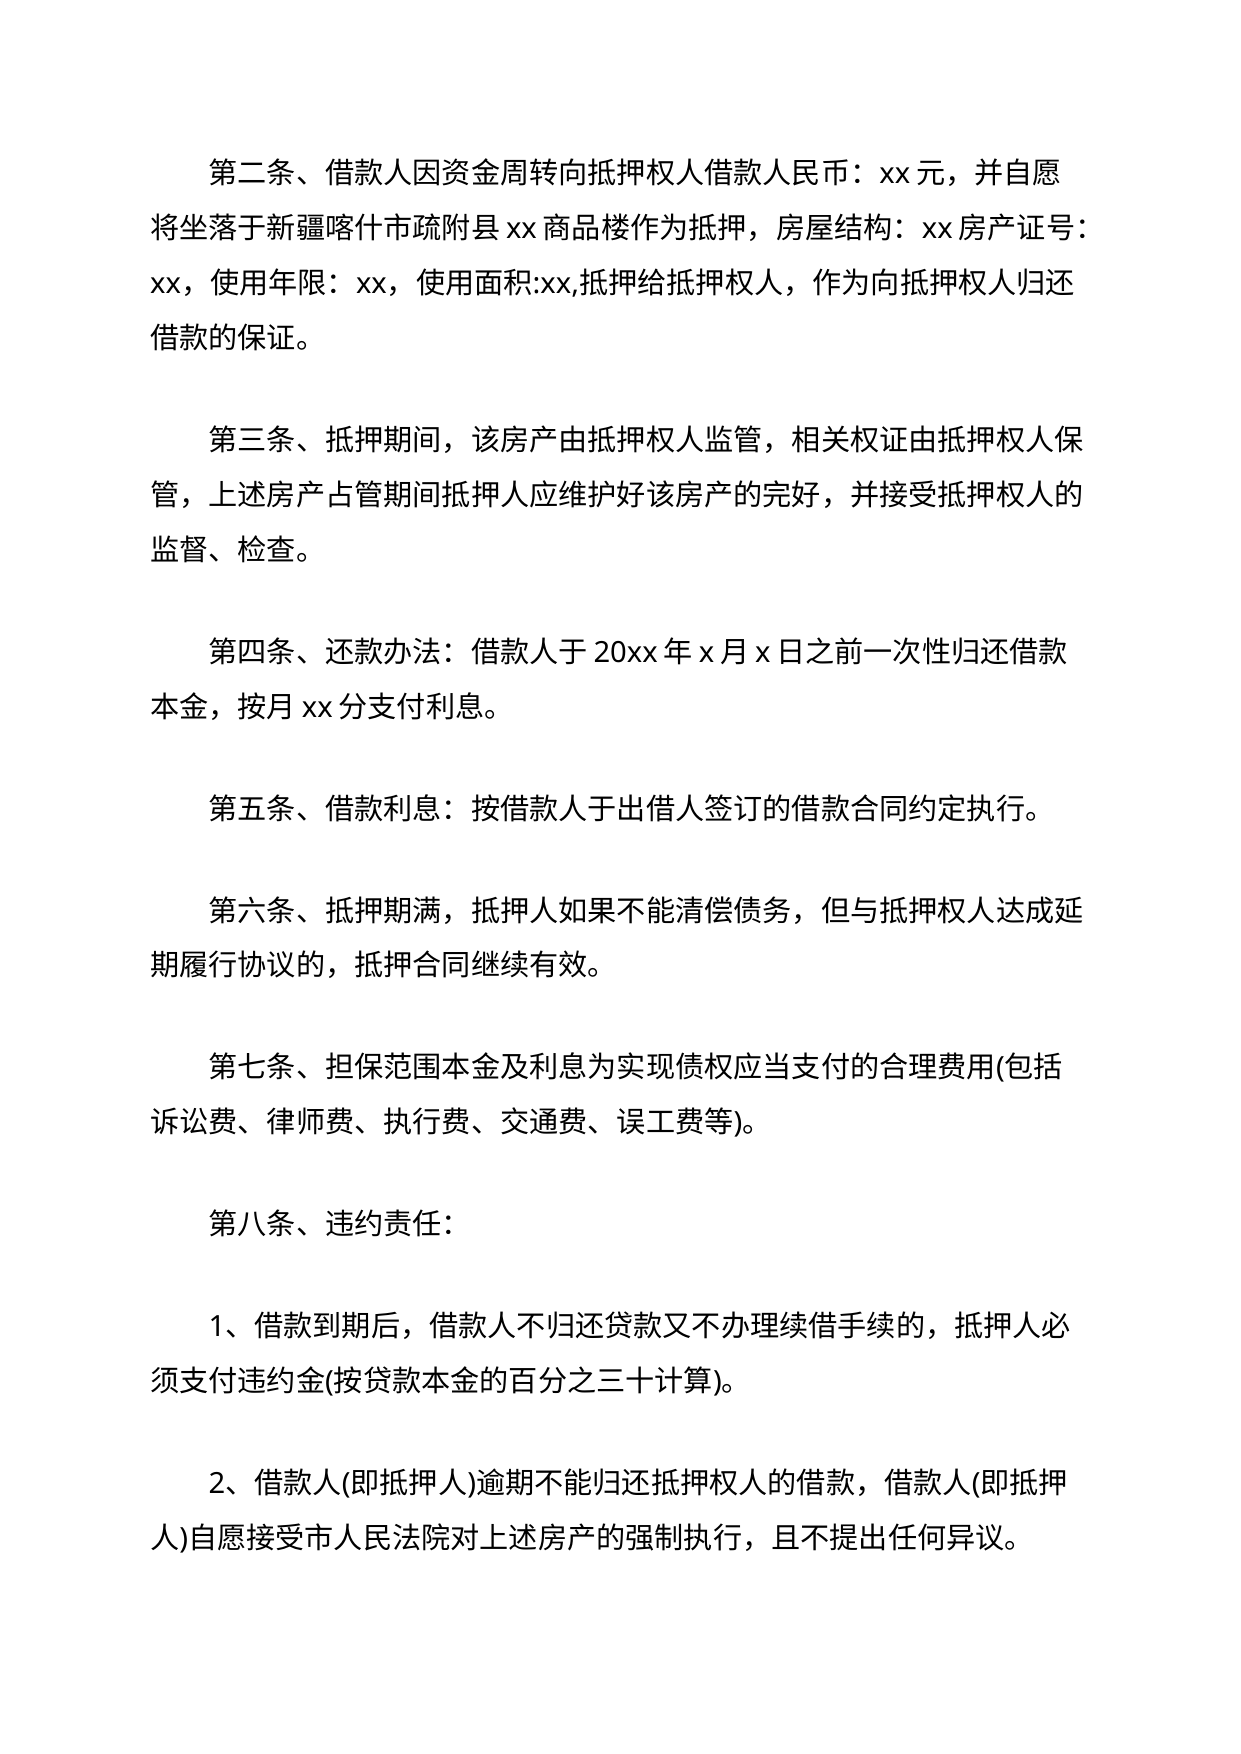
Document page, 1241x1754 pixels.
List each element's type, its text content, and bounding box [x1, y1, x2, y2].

text 第八条、违约责任： [150, 1201, 1090, 1243]
text 第六条、抵押期满，抵押人如果不能清偿债务，但与抵押权人达成延期履行协议的，抵押合同继续有效。 [150, 887, 1090, 984]
text 2、借款人(即抵押人)逾期不能归还抵押权人的借款，借款人(即抵押人)自愿接受市人民法院对上述房产的强制执行，且不提出任何异议。 [150, 1459, 1090, 1557]
text 第四条、还款办法：借款人于20xx年x月x日之前一次性归还借款本金，按月xx分支付利息。 [150, 628, 1090, 726]
text 1、借款到期后，借款人不归还贷款又不办理续借手续的，抵押人必须支付违约金(按贷款本金的百分之三十计算)。 [150, 1302, 1090, 1400]
text 第三条、抵押期间，该房产由抵押权人监管，相关权证由抵押权人保管，上述房产占管期间抵押人应维护好该房产的完好，并接受抵押权人的监督、检查。 [150, 417, 1090, 569]
text 第七条、担保范围本金及利息为实现债权应当支付的合理费用(包括诉讼费、律师费、执行费、交通费、误工费等)。 [150, 1044, 1090, 1141]
text 第五条、借款利息：按借款人于出借人签订的借款合同约定执行。 [150, 785, 1090, 828]
text 第二条、借款人因资金周转向抵押权人借款人民币：xx元，并自愿将坐落于新疆喀什市疏附县xx商品楼作为抵押，房屋结构：xx房产证号：xx，使用年限：xx，使用面积:xx,抵押给抵押权人，作为向抵押权人归还借款的保证。 [150, 150, 1090, 357]
